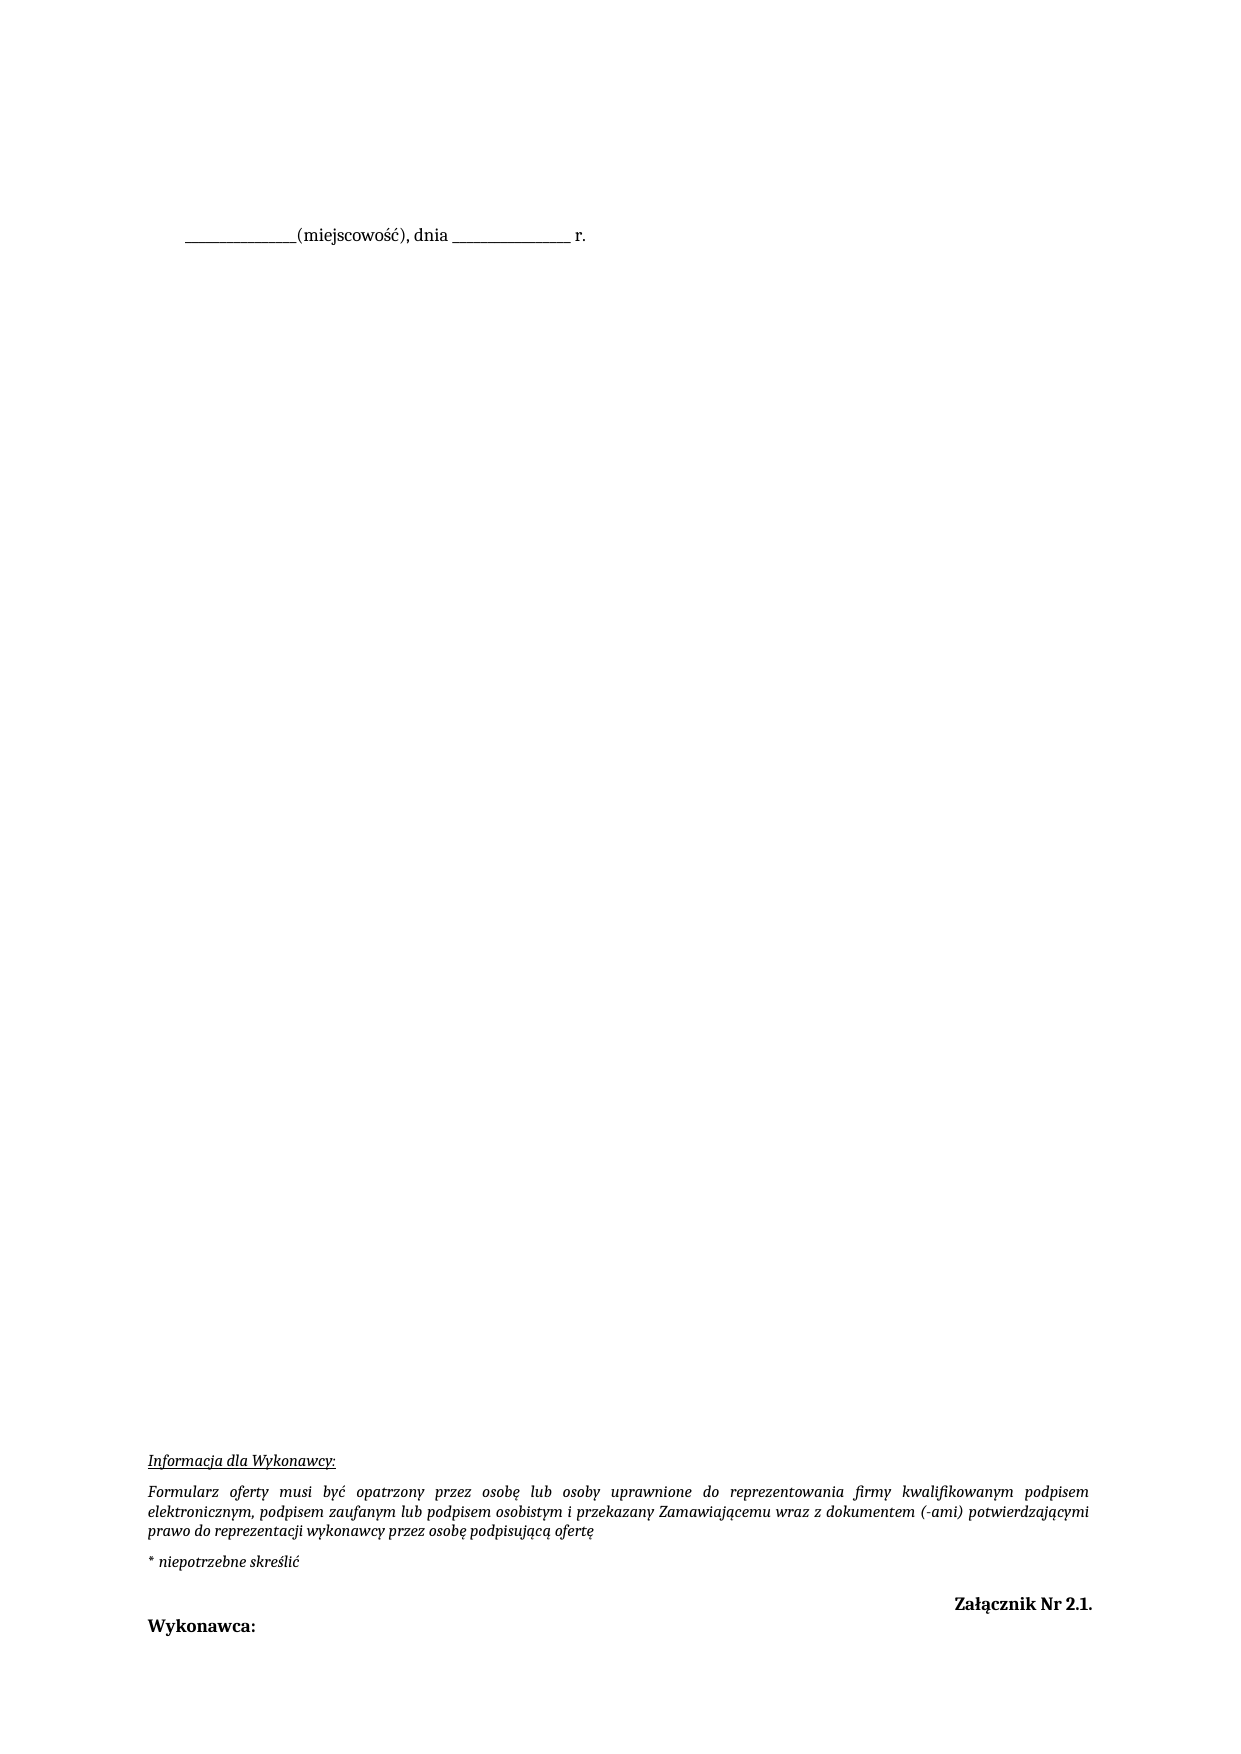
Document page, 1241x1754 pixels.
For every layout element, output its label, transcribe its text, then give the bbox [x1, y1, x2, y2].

text Formularz oferty musi być opatrzony przez osobę lub osoby uprawnione do reprezentowania firmy kwalifikowanym podpisem elektronicznym, podpisem zaufanym lub podpisem osobistym i przekazany Zamawiającemu wraz z dokumentem (-ami) potwierdzającymi prawo do reprezentacji wykonawcy przez osobę podpisującą ofertę [148, 1483, 1092, 1540]
text Załącznik Nr 2.1. [148, 1593, 1092, 1615]
text Wykonawca: [148, 1615, 1092, 1637]
text Informacja dla Wykonawcy: [148, 1451, 1092, 1470]
text ________________(miejscowość), dnia _________________ r. [148, 225, 1092, 246]
text * niepotrzebne skreślić [148, 1553, 1092, 1572]
